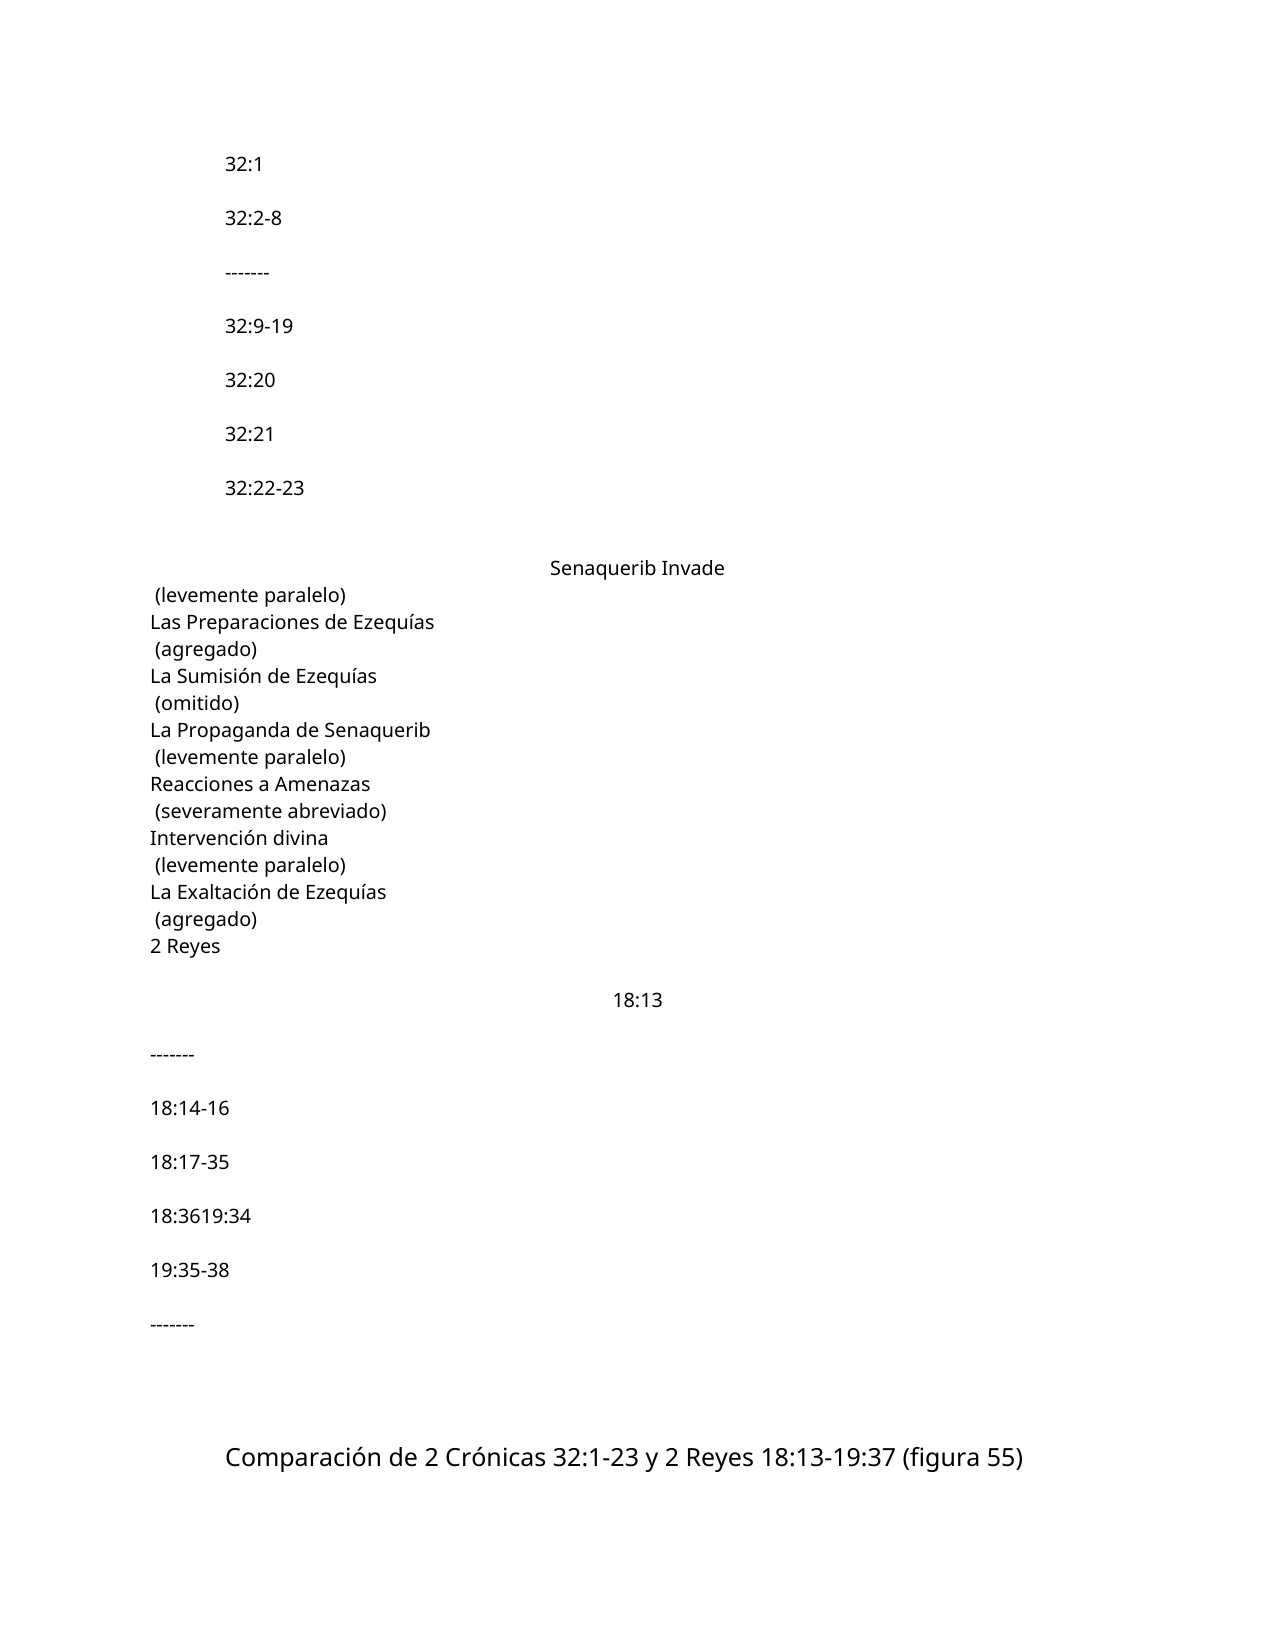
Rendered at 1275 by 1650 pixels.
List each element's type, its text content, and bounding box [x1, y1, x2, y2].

text 32:20 [150, 366, 1125, 393]
text 18:14-16 [150, 1094, 1125, 1121]
text 18:3619:34 [150, 1202, 1125, 1229]
text (levemente paralelo) [150, 743, 1125, 771]
text 32:22-23 [150, 474, 1125, 501]
text Reacciones a Amenazas [150, 771, 1125, 797]
text (severamente abreviado) [150, 797, 1125, 824]
text 2 Reyes [150, 932, 1125, 959]
text ------- [150, 258, 1125, 285]
text La Sumisión de Ezequías [150, 663, 1125, 689]
text La Propaganda de Senaquerib [150, 717, 1125, 743]
text (levemente paralelo) [150, 851, 1125, 878]
text Senaquerib Invade [150, 555, 1125, 582]
text 32:2-8 [150, 204, 1125, 231]
text 32:9-19 [150, 312, 1125, 339]
text Comparación de 2 Crónicas 32:1-23 y 2 Reyes 18:13-19:37 (figura 55) [150, 1439, 1125, 1473]
text 18:17-35 [150, 1148, 1125, 1175]
text (levemente paralelo) [150, 582, 1125, 609]
text (agregado) [150, 636, 1125, 663]
text 32:1 [150, 150, 1125, 177]
text Las Preparaciones de Ezequías [150, 609, 1125, 636]
text 19:35-38 [150, 1256, 1125, 1283]
text 18:13 [150, 986, 1125, 1013]
text (omitido) [150, 689, 1125, 717]
text ------- [150, 1310, 1125, 1337]
text (agregado) [150, 905, 1125, 932]
text 32:21 [150, 420, 1125, 447]
text La Exaltación de Ezequías [150, 878, 1125, 905]
text ------- [150, 1040, 1125, 1067]
text Intervención divina [150, 824, 1125, 851]
